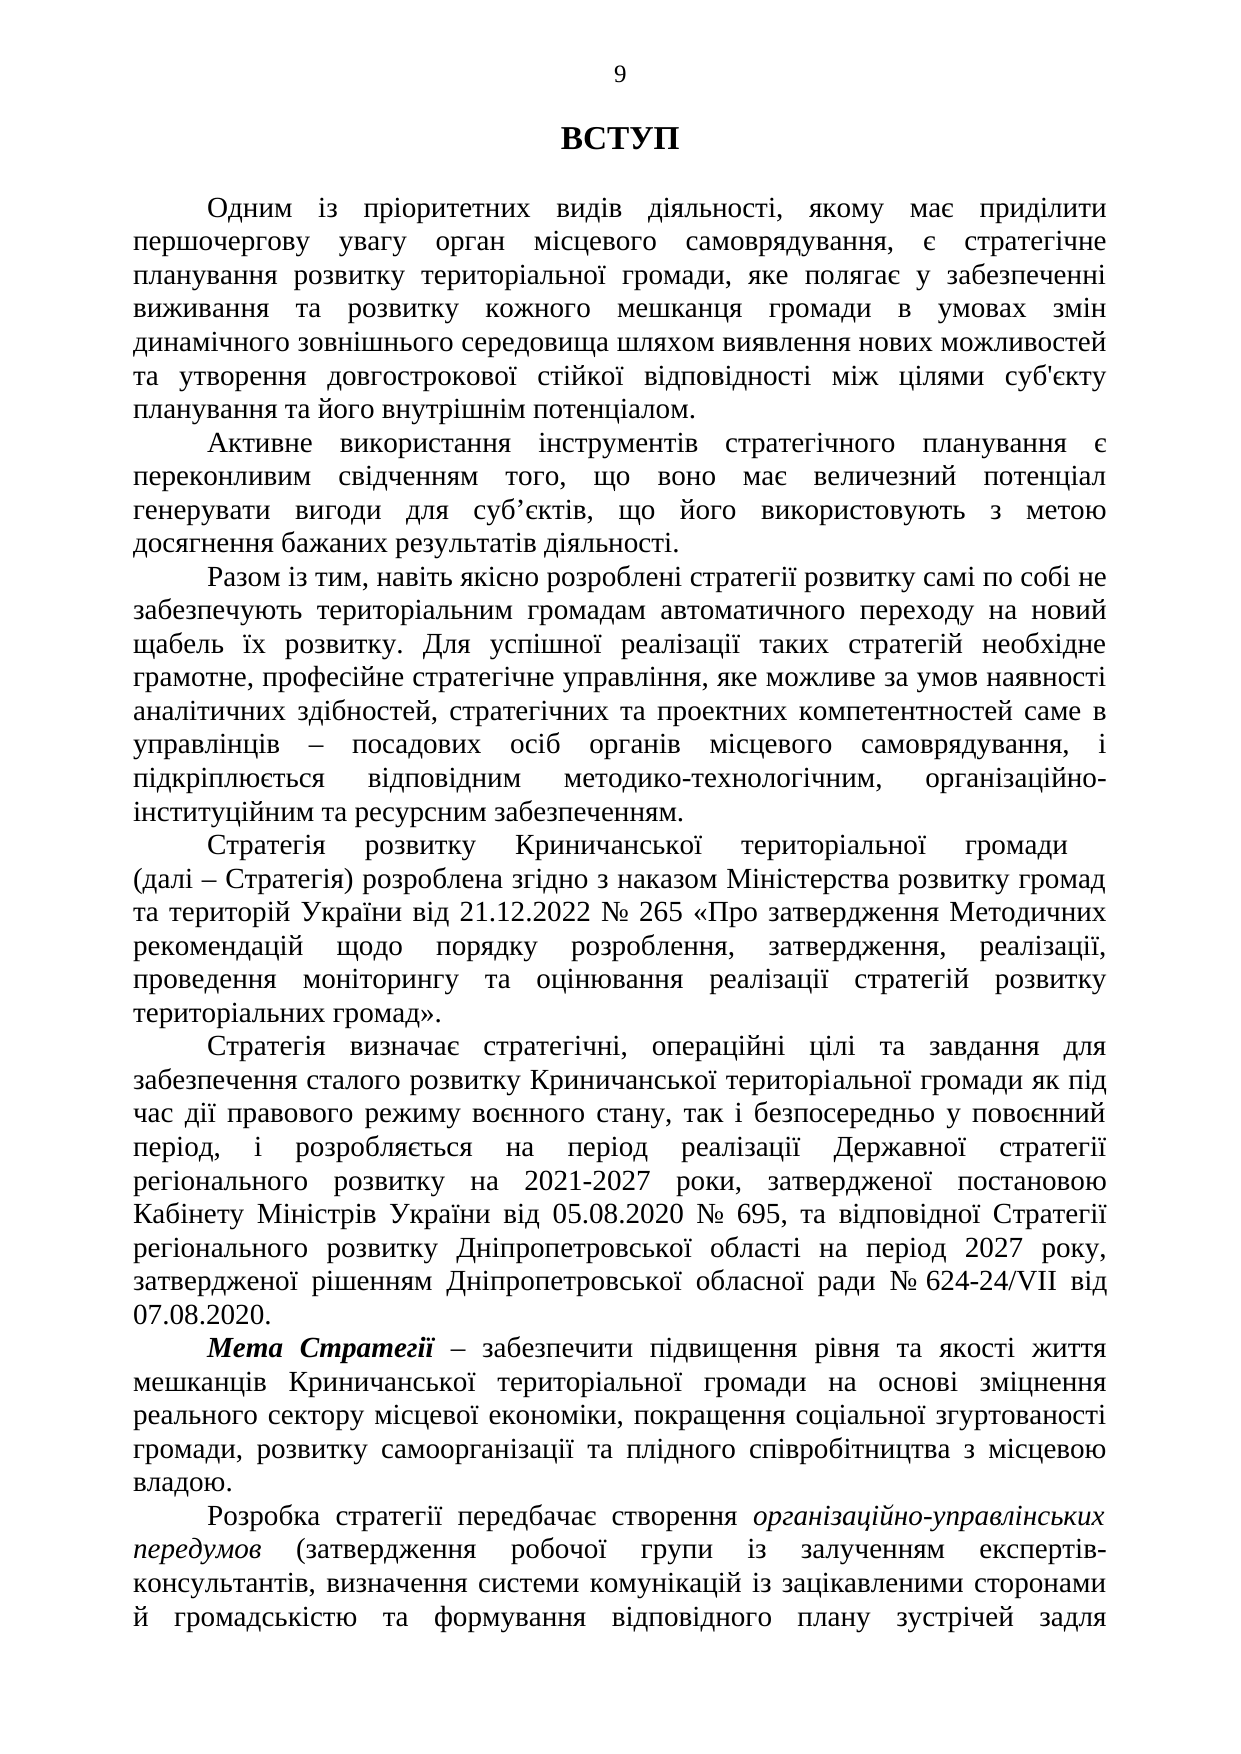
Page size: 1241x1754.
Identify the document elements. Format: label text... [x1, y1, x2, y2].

text Стратегія визначає стратегічні, операційні цілі та завдання для забезпечення сталого розвитку Криничанської територіальної громади як під час дії правового режиму воєнного стану, так і безпосередньо у повоєнний період, і розробляється на період реалізації Державної стратегії регіонального розвитку на 2021-2027 роки, затвердженої постановою Кабінету Міністрів України від 05.08.2020 № 695, та відповідної Стратегії регіонального розвитку Дніпропетровської області на період 2027 року, затвердженої рішенням Дніпропетровської обласної ради № 624-24/VII від 07.08.2020. [133, 1028, 1107, 1330]
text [133, 1498, 1107, 1632]
text Вступ [133, 118, 1107, 156]
text Разом із тим, навіть якісно розроблені стратегії розвитку самі по собі не забезпечують територіальним громадам автоматичного переходу на новий щабель їх розвитку. Для успішної реалізації таких стратегій необхідне грамотне, професійне стратегічне управління, яке можливе за умов наявності аналітичних здібностей, стратегічних та проектних компетентностей саме в управлінців – посадових осіб органів місцевого самоврядування, і підкріплюється відповідним методико-технологічним, організаційно-інституційним та ресурсним забезпеченням. [133, 559, 1107, 827]
text Мета Стратегії – забезпечити підвищення рівня та якості життя мешканців Криничанської територіальної громади на основі зміцнення реального сектору місцевої економіки, покращення соціальної згуртованості громади, розвитку самоорганізації та плідного співробітництва з місцевою владою. [133, 1330, 1107, 1498]
text Стратегія розвитку Криничанської територіальної громади (далі – Стратегія) розроблена згідно з наказом Міністерства розвитку громад та територій України від 21.12.2022 № 265 «Про затвердження Методичних рекомендацій щодо порядку розроблення, затвердження, реалізації, проведення моніторингу та оцінювання реалізації стратегій розвитку територіальних громад». [133, 827, 1107, 1028]
text Одним із пріоритетних видів діяльності, якому має приділити першочергову увагу орган місцевого самоврядування, є стратегічне планування розвитку територіальної громади, яке полягає у забезпеченні виживання та розвитку кожного мешканця громади в умовах змін динамічного зовнішнього середовища шляхом виявлення нових можливостей та утворення довгострокової стійкої відповідності між цілями суб'єкту планування та його внутрішнім потенціалом. [133, 190, 1107, 425]
text Активне використання інструментів стратегічного планування є переконливим свідченням того, що воно має величезний потенціал генерувати вигоди для суб’єктів, що його використовують з метою досягнення бажаних результатів діяльності. [133, 425, 1107, 559]
